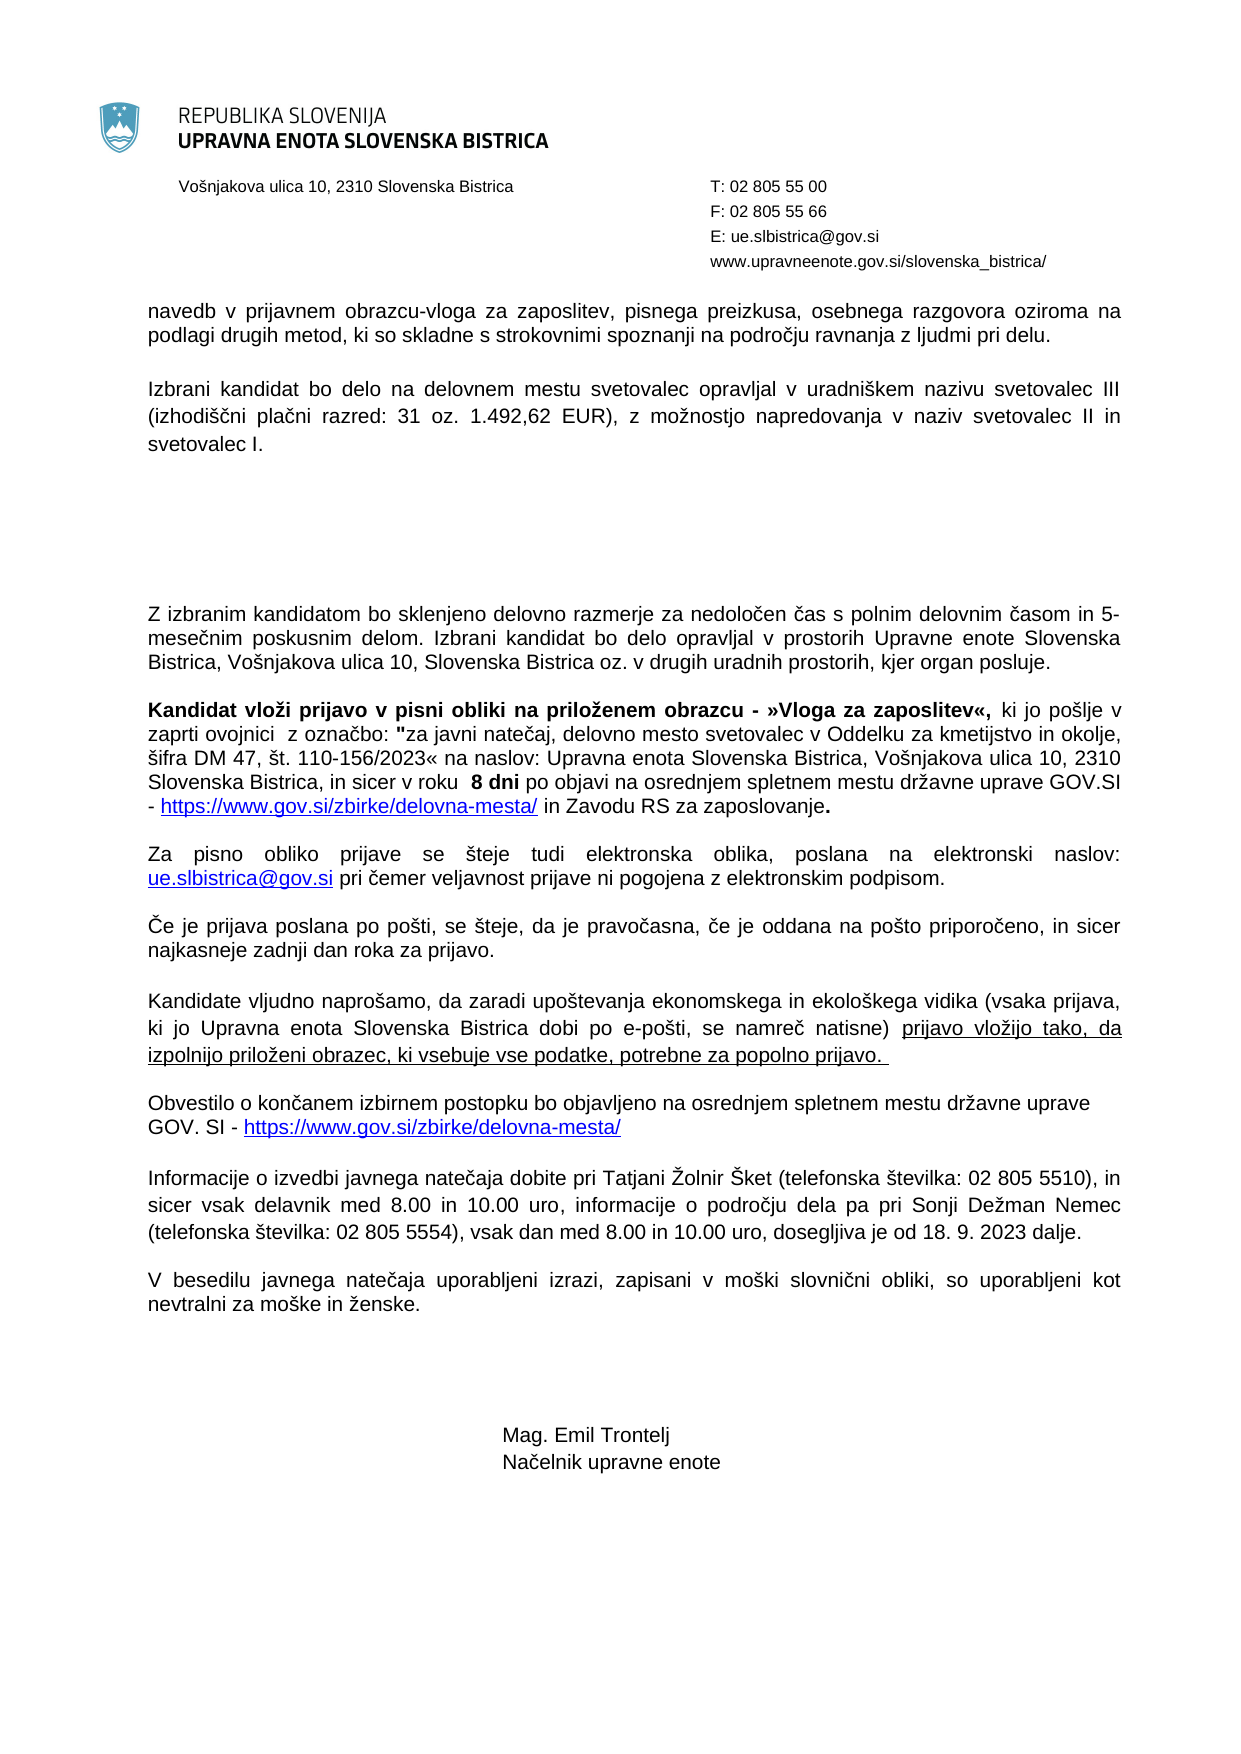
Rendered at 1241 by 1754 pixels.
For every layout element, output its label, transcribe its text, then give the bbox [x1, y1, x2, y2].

picture [0, 0, 709, 160]
text V besedilu javnega natečaja uporabljeni izrazi, zapisani v moški slovnični obliki, so uporabljeni kot nevtralni za moške in ženske. [148, 1268, 1122, 1316]
text Mag. Emil Trontelj [148, 1419, 1122, 1447]
text GOV. SI - https://www.gov.si/zbirke/delovna-mesta/ [148, 1115, 1122, 1139]
text Če je prijava poslana po pošti, se šteje, da je pravočasna, če je oddana na pošto priporočeno, in sicer najkasneje zadnji dan roka za prijavo. [148, 914, 1122, 962]
text Obvestilo o končanem izbirnem postopku bo objavljeno na osrednjem spletnem mestu državne uprave [148, 1091, 1122, 1115]
text Informacije o izvedbi javnega natečaja dobite pri Tatjani Žolnir Šket (telefonska številka: 02 805 5510), in sicer vsak delavnik med 8.00 in 10.00 uro, informacije o področju dela pa pri Sonji Dežman Nemec (telefonska številka: 02 805 5554), vsak dan med 8.00 in 10.00 uro, dosegljiva je od 18. 9. 2023 dalje. [148, 1163, 1122, 1244]
text Kandidate vljudno naprošamo, da zaradi upoštevanja ekonomskega in ekološkega vidika (vsaka prijava, ki jo Upravna enota Slovenska Bistrica dobi po e-pošti, se namreč natisne) prijavo vložijo tako, da izpolnijo priloženi obrazec, ki vsebuje vse podatke, potrebne za popolno prijavo. [148, 986, 1122, 1067]
text Z izbranim kandidatom bo sklenjeno delovno razmerje za nedoločen čas s polnim delovnim časom in 5-mesečnim poskusnim delom. Izbrani kandidat bo delo opravljal v prostorih Upravne enote Slovenska Bistrica, Vošnjakova ulica 10, Slovenska Bistrica oz. v drugih uradnih prostorih, kjer organ posluje. [148, 602, 1122, 674]
text Za pisno obliko prijave se šteje tudi elektronska oblika, poslana na elektronski naslov: ue.slbistrica@gov.si pri čemer veljavnost prijave ni pogojena z elektronskim podpisom. [148, 842, 1122, 890]
text Načelnik upravne enote [148, 1447, 1122, 1474]
text Kandidat vloži prijavo v pisni obliki na priloženem obrazcu - »Vloga za zaposlitev«, ki jo pošlje v zaprti ovojnici z označbo: "za javni natečaj, delovno mesto svetovalec v Oddelku za kmetijstvo in okolje, šifra DM 47, št. 110-156/2023« na naslov: Upravna enota Slovenska Bistrica, Vošnjakova ulica 10, 2310 Slovenska Bistrica, in sicer v roku 8 dni po objavi na osrednjem spletnem mestu državne uprave GOV.SI - https://www.gov.si/zbirke/delovna-mesta/ in Zavodu RS za zaposlovanje. [148, 698, 1122, 818]
text Izbrani kandidat bo delo na delovnem mestu svetovalec opravljal v uradniškem nazivu svetovalec III (izhodiščni plačni razred: 31 oz. 1.492,62 EUR), z možnostjo napredovanja v naziv svetovalec II in svetovalec I. [148, 374, 1122, 455]
